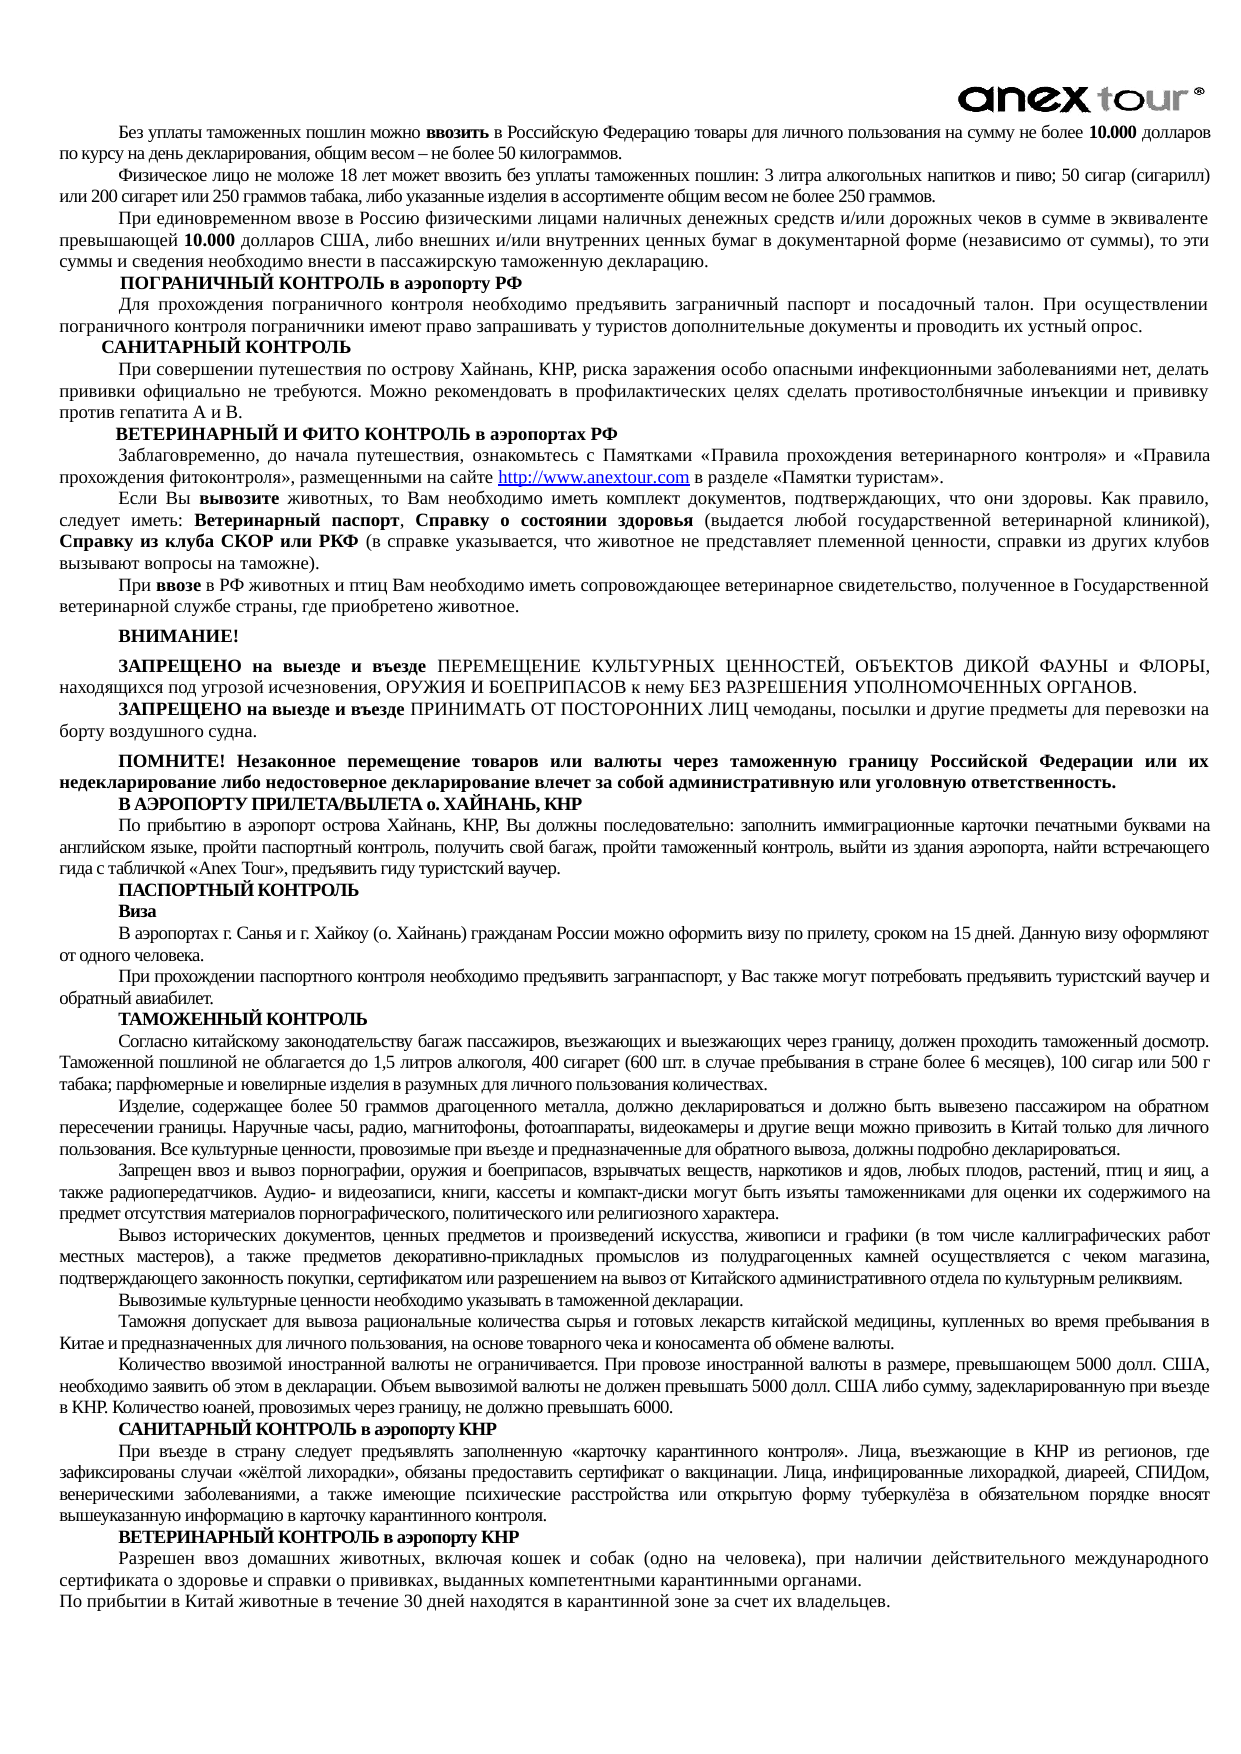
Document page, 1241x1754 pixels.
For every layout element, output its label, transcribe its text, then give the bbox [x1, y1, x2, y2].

text ПОГРАНИЧНЫЙ КОНТРОЛЬ в аэропорту РФ [59, 272, 1211, 293]
text Таможня допускает для вывоза рациональные количества сырья и готовых лекарств китайской медицины, купленных во время пребывания в Китае и предназначенных для личного пользования, на основе товарного чека и коносамента об обмене валюты. [59, 1310, 1211, 1353]
text При прохождении паспортного контроля необходимо предъявить загранпаспорт, у Вас также могут потребовать предъявить туристский ваучер и обратный авиабилет. [59, 965, 1211, 1008]
text ВЕТЕРИНАРНЫЙ И ФИТО КОНТРОЛЬ в аэропортах РФ [59, 423, 1211, 444]
text ПАСПОРТНЫЙ КОНТРОЛЬ [59, 879, 1211, 900]
text САНИТАРНЫЙ КОНТРОЛЬ в аэропорту КНР [59, 1418, 1211, 1439]
text В АЭРОПОРТУ ПРИЛЕТА/ВЫЛЕТА о. ХАЙНАНЬ, КНР [59, 793, 1211, 814]
text Разрешен ввоз домашних животных, включая кошек и собак (одно на человека), при наличии действительного международного сертификата о здоровье и справки о прививках, выданных компетентными карантинными органами. [59, 1547, 1211, 1590]
text Вывоз исторических документов, ценных предметов и произведений искусства, живописи и графики (в том числе каллиграфических работ местных мастеров), а также предметов декоративно-прикладных промыслов из полудрагоценных камней осуществляется с чеком магазина, подтверждающего законность покупки, сертификатом или разрешением на вывоз от Китайского административного отдела по культурным реликвиям. [59, 1224, 1211, 1288]
text Виза [59, 900, 1211, 922]
text При ввозе в РФ животных и птиц Вам необходимо иметь сопровождающее ветеринарное свидетельство, полученное в Государственной ветеринарной службе страны, где приобретено животное. [59, 573, 1211, 617]
text ВЕТЕРИНАРНЫЙ КОНТРОЛЬ в аэропорту КНР [59, 1526, 1211, 1547]
text Если Вы вывозите животных, то Вам необходимо иметь комплект документов, подтверждающих, что они здоровы. Как правило, следует иметь: Ветеринарный паспорт, Справку о состоянии здоровья (выдается любой государственной ветеринарной клиникой), Справку из клуба СКОР или РКФ (в справке указывается, что животное не представляет племенной ценности, справки из других клубов вызывают вопросы на таможне). [59, 487, 1211, 573]
text В аэропортах г. Санья и г. Хайкоу (о. Хайнань) гражданам России можно оформить визу по прилету, сроком на 15 дней. Данную визу оформляют от одного человека. [59, 922, 1211, 965]
text При совершении путешествия по острову Хайнань, КНР, риска заражения особо опасными инфекционными заболеваниями нет, делать прививки официально не требуются. Можно рекомендовать в профилактических целях сделать противостолбнячные инъекции и прививку против гепатита А и В. [59, 358, 1211, 423]
text Для прохождения пограничного контроля необходимо предъявить заграничный паспорт и посадочный талон. При осуществлении пограничного контроля пограничники имеют право запрашивать у туристов дополнительные документы и проводить их устный опрос. [59, 293, 1209, 336]
text ПОМНИТЕ! Незаконное перемещение товаров или валюты через таможенную границу Российской Федерации или их недекларирование либо недостоверное декларирование влечет за собой административную или уголовную ответственность. [59, 749, 1211, 793]
text При въезде в страну следует предъявлять заполненную «карточку карантинного контроля». Лица, въезжающие в КНР из регионов, где зафиксированы случаи «жёлтой лихорадки», обязаны предоставить сертификат о вакцинации. Лица, инфицированные лихорадкой, диареей, СПИДом, венерическими заболеваниями, а также имеющие психические расстройства или открытую форму туберкулёза в обязательном порядке вносят вышеуказанную информацию в карточку карантинного контроля. [59, 1439, 1211, 1526]
text По прибытию в аэропорт острова Хайнань, КНР, Вы должны последовательно: заполнить иммиграционные карточки печатными буквами на английском языке, пройти паспортный контроль, получить свой багаж, пройти таможенный контроль, выйти из здания аэропорта, найти встречающего гида с табличкой «Anex Tour», предъявить гиду туристский ваучер. [59, 814, 1211, 879]
text Изделие, содержащее более 50 граммов драгоценного металла, должно декларироваться и должно быть вывезено пассажиром на обратном пересечении границы. Наручные часы, радио, магнитофоны, фотоаппараты, видеокамеры и другие вещи можно привозить в Китай только для личного пользования. Все культурные ценности, провозимые при въезде и предназначенные для обратного вывоза, должны подробно декларироваться. [59, 1094, 1211, 1159]
text ВНИМАНИЕ! [59, 625, 1211, 647]
text ТАМОЖЕННЫЙ КОНТРОЛЬ [59, 1008, 1211, 1030]
text Заблаговременно, до начала путешествия, ознакомьтесь с Памятками «Правила прохождения ветеринарного контроля» и «Правила прохождения фитоконтроля», размещенными на сайте http://www.anextour.com в разделе «Памятки туристам». [59, 444, 1211, 487]
text ЗАПРЕЩЕНО на выезде и въезде ПРИНИМАТЬ ОТ ПОСТОРОННИХ ЛИЦ чемоданы, посылки и другие предметы для перевозки на борту воздушного судна. [59, 698, 1211, 741]
text Физическое лицо не моложе 18 лет может ввозить без уплаты таможенных пошлин: 3 литра алкогольных напитков и пиво; 50 сигар (сигарилл) или 200 сигарет или 250 граммов табака, либо указанные изделия в ассортименте общим весом не более 250 граммов. [59, 164, 1211, 207]
text При единовременном ввозе в Россию физическими лицами наличных денежных средств и/или дорожных чеков в сумме в эквиваленте превышающей 10.000 долларов США, либо внешних и/или внутренних ценных бумаг в документарной форме (независимо от суммы), то эти суммы и сведения необходимо внести в пассажирскую таможенную декларацию. [59, 207, 1211, 272]
text Без уплаты таможенных пошлин можно ввозить в Российскую Федерацию товары для личного пользования на сумму не более 10.000 долларов по курсу на день декларирования, общим весом – не более 50 килограммов. [59, 121, 1211, 164]
text По прибытии в Китай животные в течение 30 дней находятся в карантинной зоне за счет их владельцев. [59, 1590, 1211, 1612]
text САНИТАРНЫЙ КОНТРОЛЬ [59, 336, 1209, 358]
text Согласно китайскому законодательству багаж пассажиров, въезжающих и выезжающих через границу, должен проходить таможенный досмотр. Таможенной пошлиной не облагается до 1,5 литров алкоголя, 400 сигарет (600 шт. в случае пребывания в стране более 6 месяцев), 100 сигар или 500 г табака; парфюмерные и ювелирные изделия в разумных для личного пользования количествах. [59, 1030, 1211, 1094]
text Запрещен ввоз и вывоз порнографии, оружия и боеприпасов, взрывчатых веществ, наркотиков и ядов, любых плодов, растений, птиц и яиц, а также радиопередатчиков. Аудио- и видеозаписи, книги, кассеты и компакт-диски могут быть изъяты таможенниками для оценки их содержимого на предмет отсутствия материалов порнографического, политического или религиозного характера. [59, 1159, 1211, 1224]
text Количество ввозимой иностранной валюты не ограничивается. При провозе иностранной валюты в размере, превышающем 5000 долл. США, необходимо заявить об этом в декларации. Объем вывозимой валюты не должен превышать 5000 долл. США либо сумму, задекларированную при въезде в КНР. Количество юаней, провозимых через границу, не должно превышать 6000. [59, 1353, 1211, 1418]
text Вывозимые культурные ценности необходимо указывать в таможенной декларации. [59, 1288, 1211, 1310]
text ЗАПРЕЩЕНО на выезде и въезде ПЕРЕМЕЩЕНИЕ КУЛЬТУРНЫХ ЦЕННОСТЕЙ, ОБЪЕКТОВ ДИКОЙ ФАУНЫ и ФЛОРЫ, находящихся под угрозой исчезновения, ОРУЖИЯ И БОЕПРИПАСОВ к нему БЕЗ РАЗРЕШЕНИЯ УПОЛНОМОЧЕННЫХ ОРГАНОВ. [59, 655, 1211, 698]
